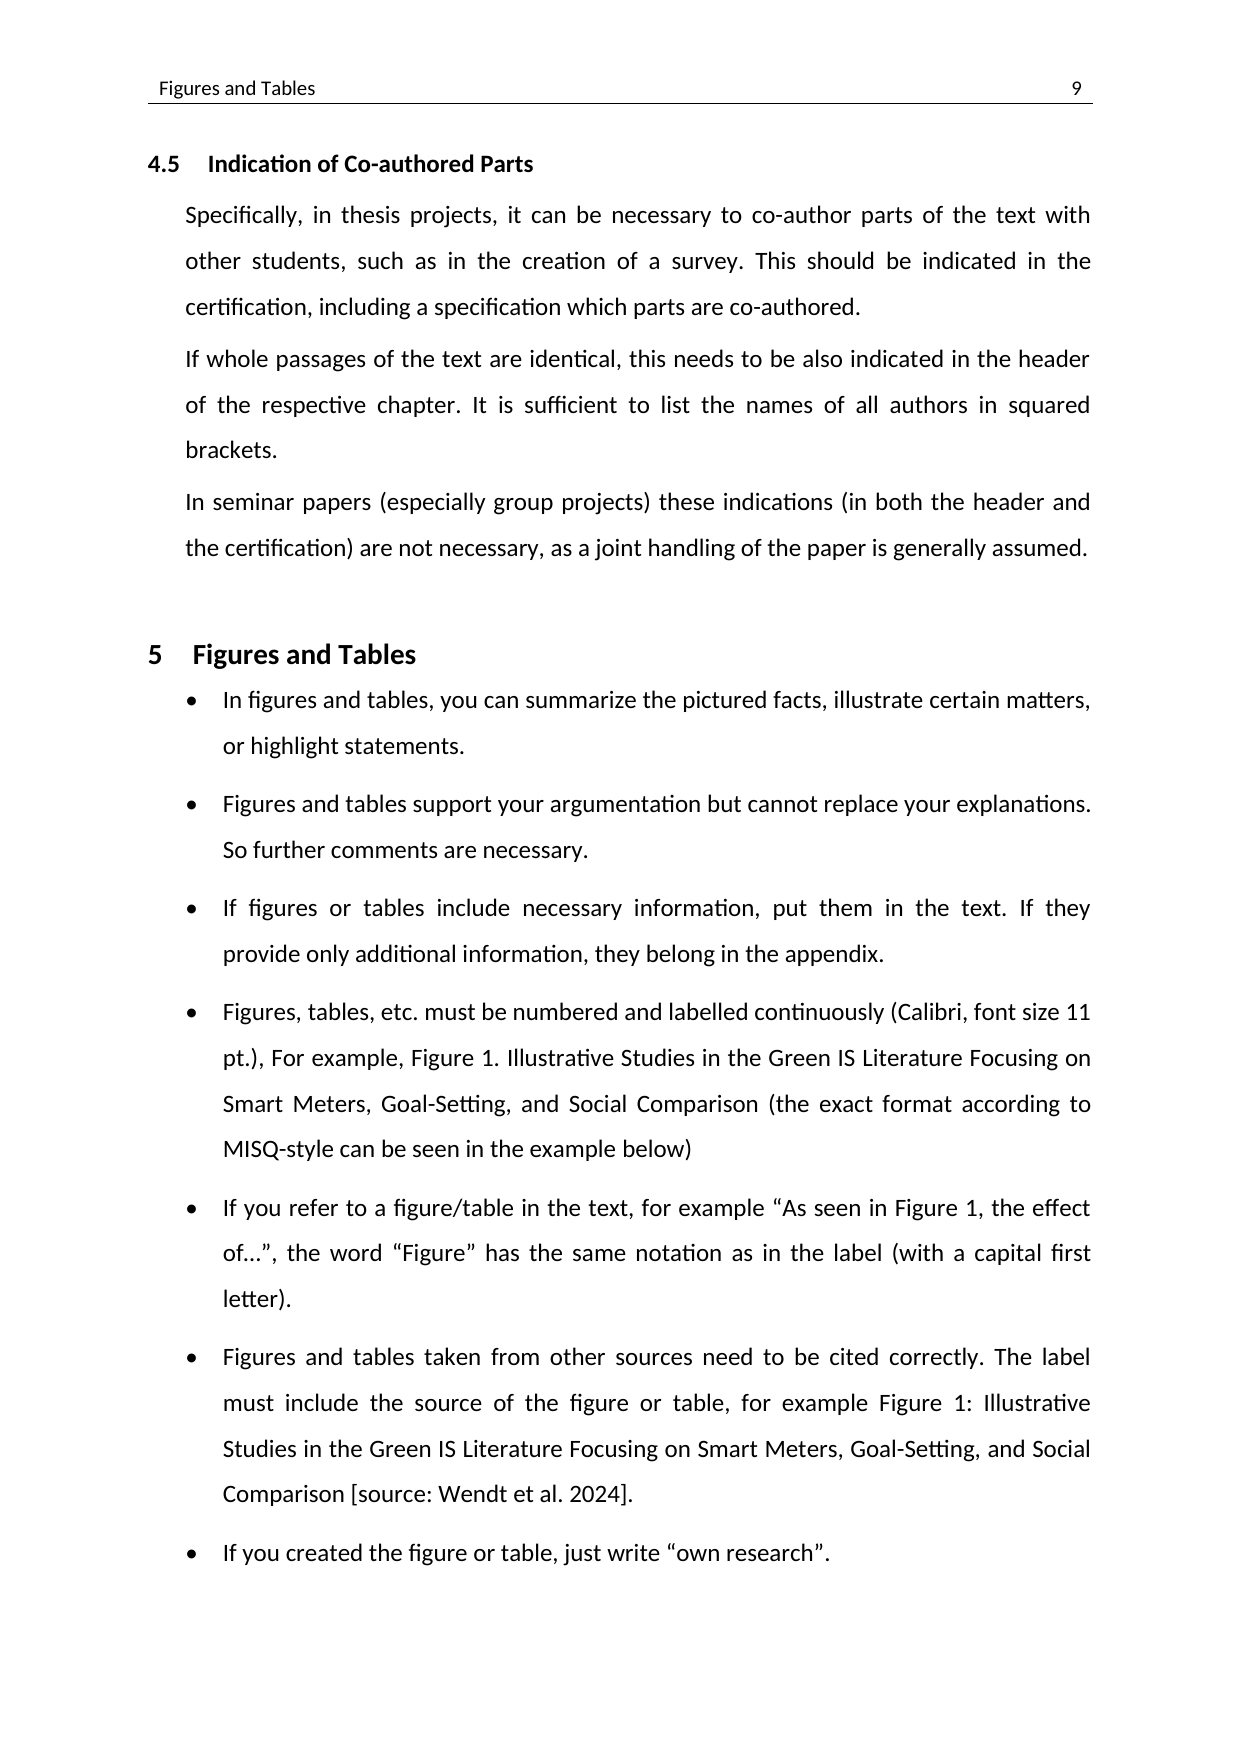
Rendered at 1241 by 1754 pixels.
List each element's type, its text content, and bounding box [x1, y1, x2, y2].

list Figures, tables, etc. must be numbered and labelled continuously (Calibri, font size 11 pt.), For example, Figure 1. Illustrative Studies in the Green IS Literature Focusing on Smart Meters, Goal-Setting, and Social Comparison (the exact format according to MISQ-style can be seen in the example below) [185, 996, 1092, 1164]
list If you refer to a figure/table in the text, for example “As seen in Figure 1, the effect of…”, the word “Figure” has the same notation as in the label (with a capital first letter). [185, 1192, 1092, 1314]
list Figures and tables support your argumentation but cannot replace your explanations. So further comments are necessary. [185, 788, 1092, 864]
list If you created the figure or table, just write “own research”. [185, 1537, 1092, 1567]
list Figures and tables taken from other sources need to be cited correctly. The label must include the source of the figure or table, for example Figure 1: Illustrative Studies in the Green IS Literature Focusing on Smart Meters, Goal-Setting, and Social Comparison [source: Wendt et al. 2024]. [185, 1341, 1092, 1509]
list If figures or tables include necessary information, put them in the text. If they provide only additional information, they belong in the appendix. [185, 892, 1092, 968]
list Specifically, in thesis projects, it can be necessary to co-author parts of the text with other students, such as in the creation of a survey. This should be indicated in the certification, including a specification which parts are co-authored. [185, 200, 1092, 322]
list In figures and tables, you can summarize the pictured facts, illustrate certain matters, or highlight statements. [185, 684, 1092, 761]
text Indication of Co-authored Parts [148, 148, 1092, 178]
list If whole passages of the text are identical, this needs to be also indicated in the header of the respective chapter. It is sufficient to list the names of all authors in squared brackets. [185, 343, 1092, 465]
text Figures and Tables [148, 636, 1092, 672]
list In seminar papers (especially group projects) these indications (in both the header and the certification) are not necessary, as a joint handling of the paper is generally assumed. [185, 487, 1092, 563]
